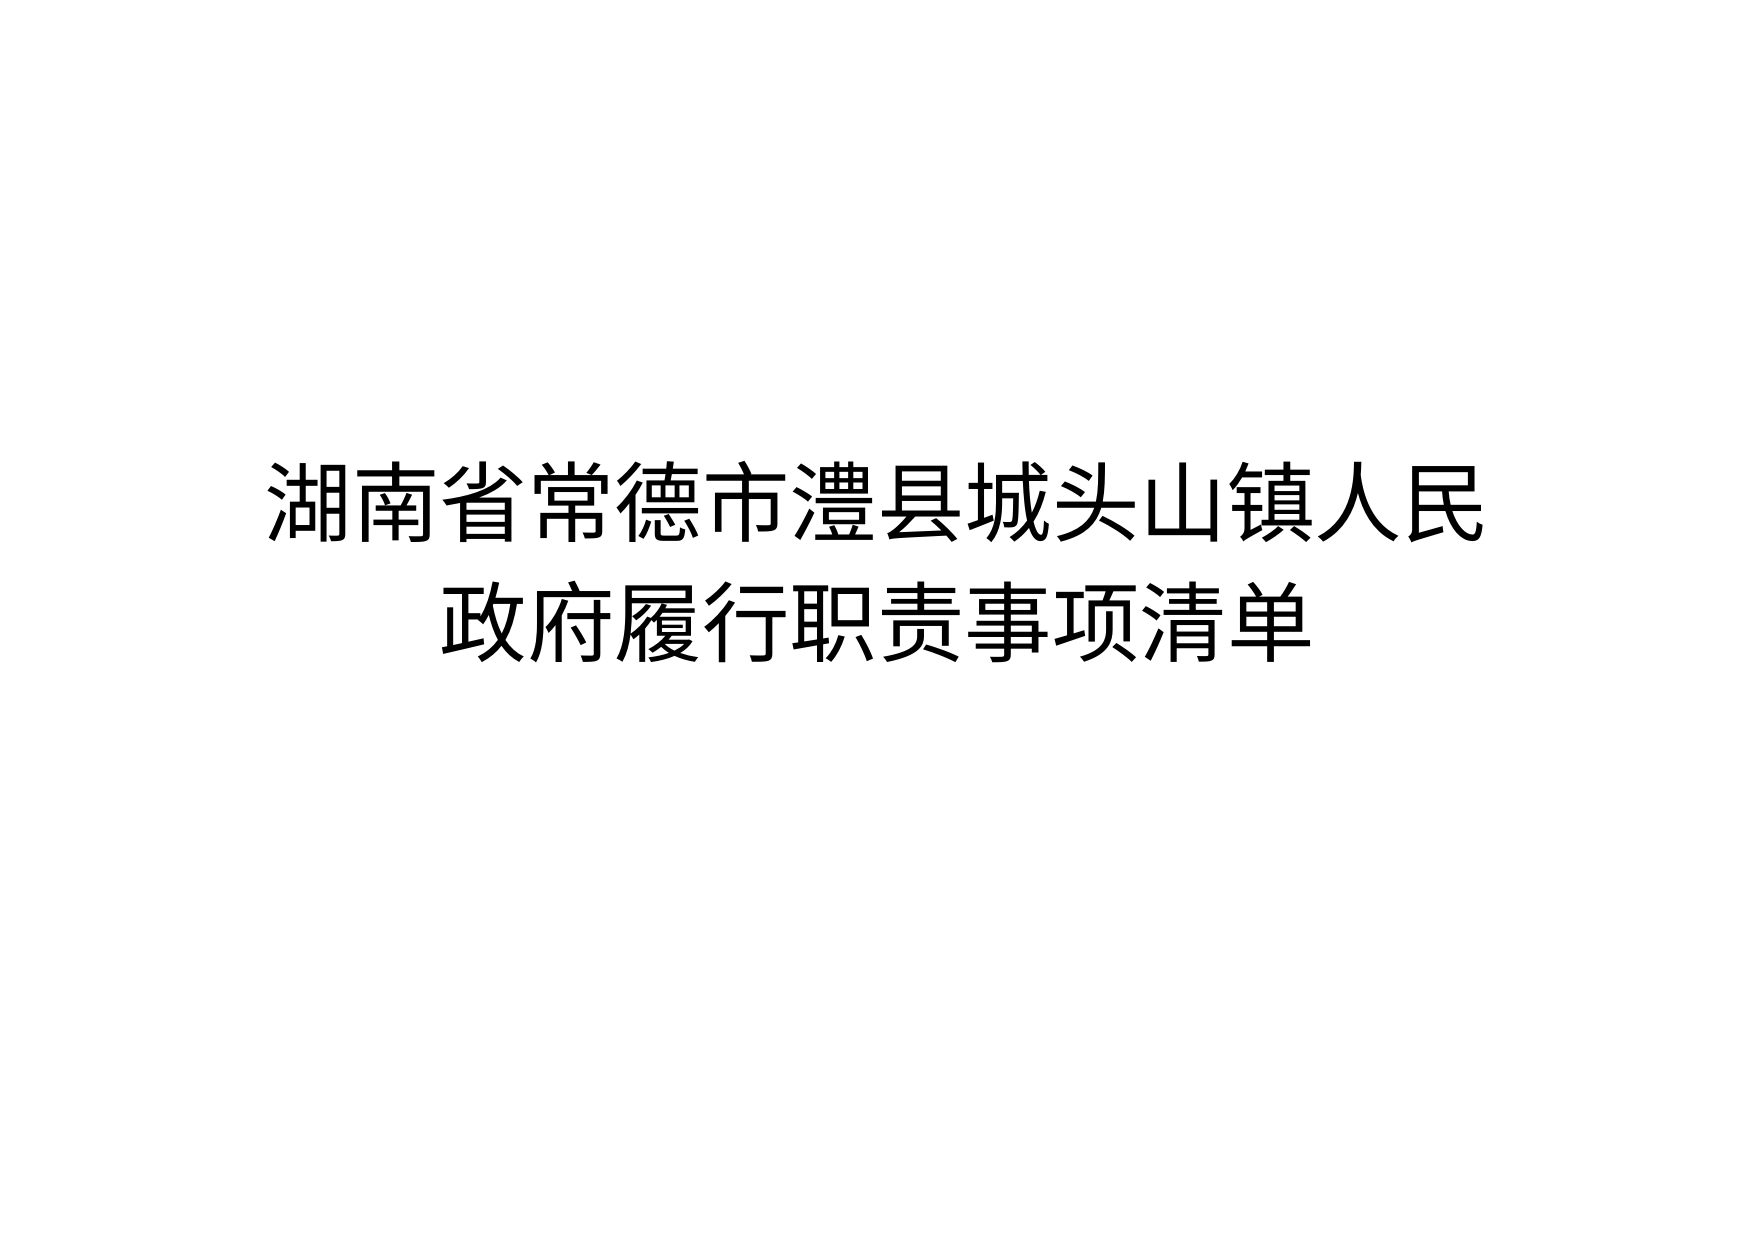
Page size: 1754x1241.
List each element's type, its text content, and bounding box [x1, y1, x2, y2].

text 湖南省常德市澧县城头山镇人民 [148, 442, 1606, 561]
text 政府履行职责事项清单 [148, 561, 1606, 681]
